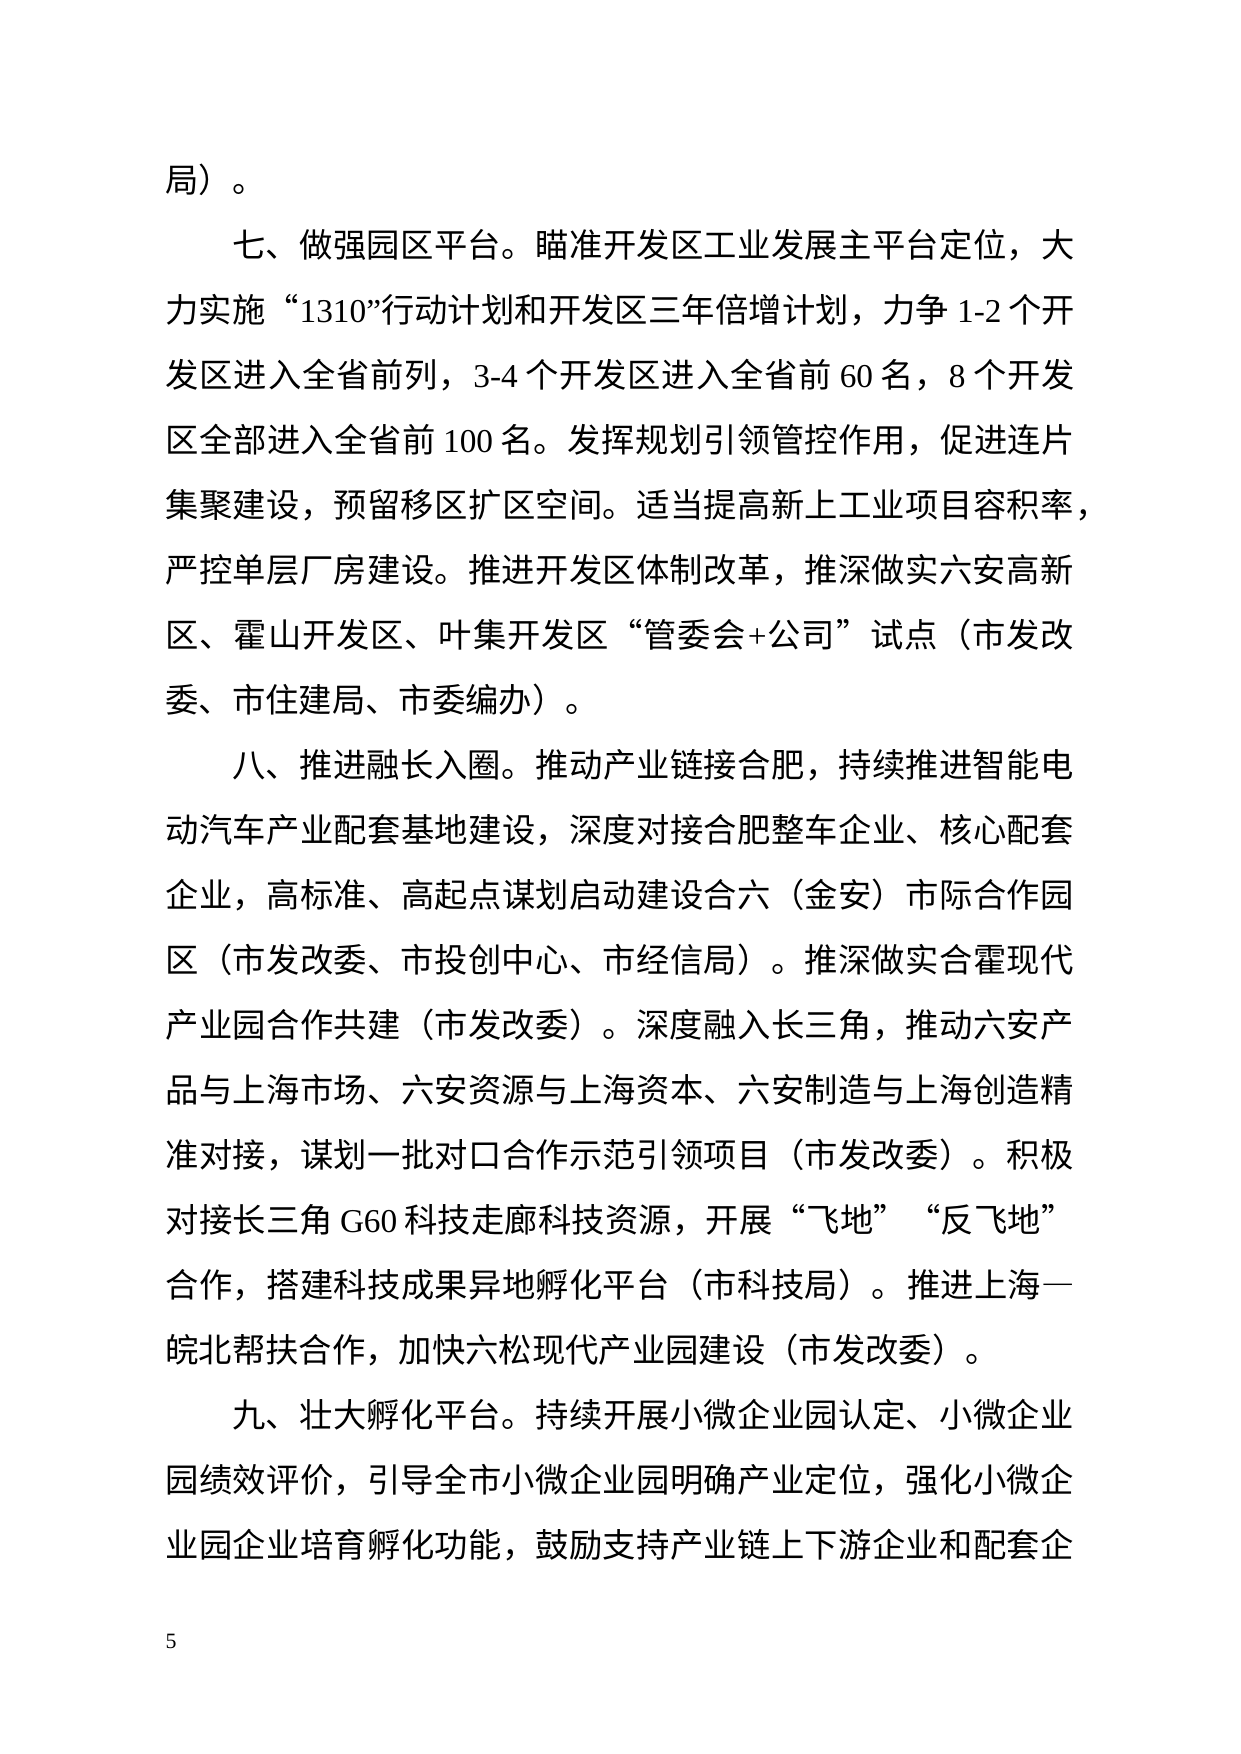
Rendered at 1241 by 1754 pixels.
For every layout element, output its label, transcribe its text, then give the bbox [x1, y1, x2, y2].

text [165, 1381, 1075, 1576]
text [165, 146, 1075, 211]
text 七、做强园区平台。瞄准开发区工业发展主平台定位，大力实施“1310”行动计划和开发区三年倍增计划，力争1-2个开发区进入全省前列，3-4个开发区进入全省前60名，8个开发区全部进入全省前100名。发挥规划引领管控作用，促进连片集聚建设，预留移区扩区空间。适当提高新上工业项目容积率，严控单层厂房建设。推进开发区体制改革，推深做实六安高新区、霍山开发区、叶集开发区“管委会+公司”试点（市发改委、市住建局、市委编办）。 [165, 211, 1075, 731]
text 八、推进融长入圈。推动产业链接合肥，持续推进智能电动汽车产业配套基地建设，深度对接合肥整车企业、核心配套企业，高标准、高起点谋划启动建设合六（金安）市际合作园区（市发改委、市投创中心、市经信局）。推深做实合霍现代产业园合作共建（市发改委）。深度融入长三角，推动六安产品与上海市场、六安资源与上海资本、六安制造与上海创造精准对接，谋划一批对口合作示范引领项目（市发改委）。积极对接长三角G60科技走廊科技资源，开展“飞地”“反飞地”合作，搭建科技成果异地孵化平台（市科技局）。推进上海—皖北帮扶合作，加快六松现代产业园建设（市发改委）。 [165, 731, 1075, 1381]
